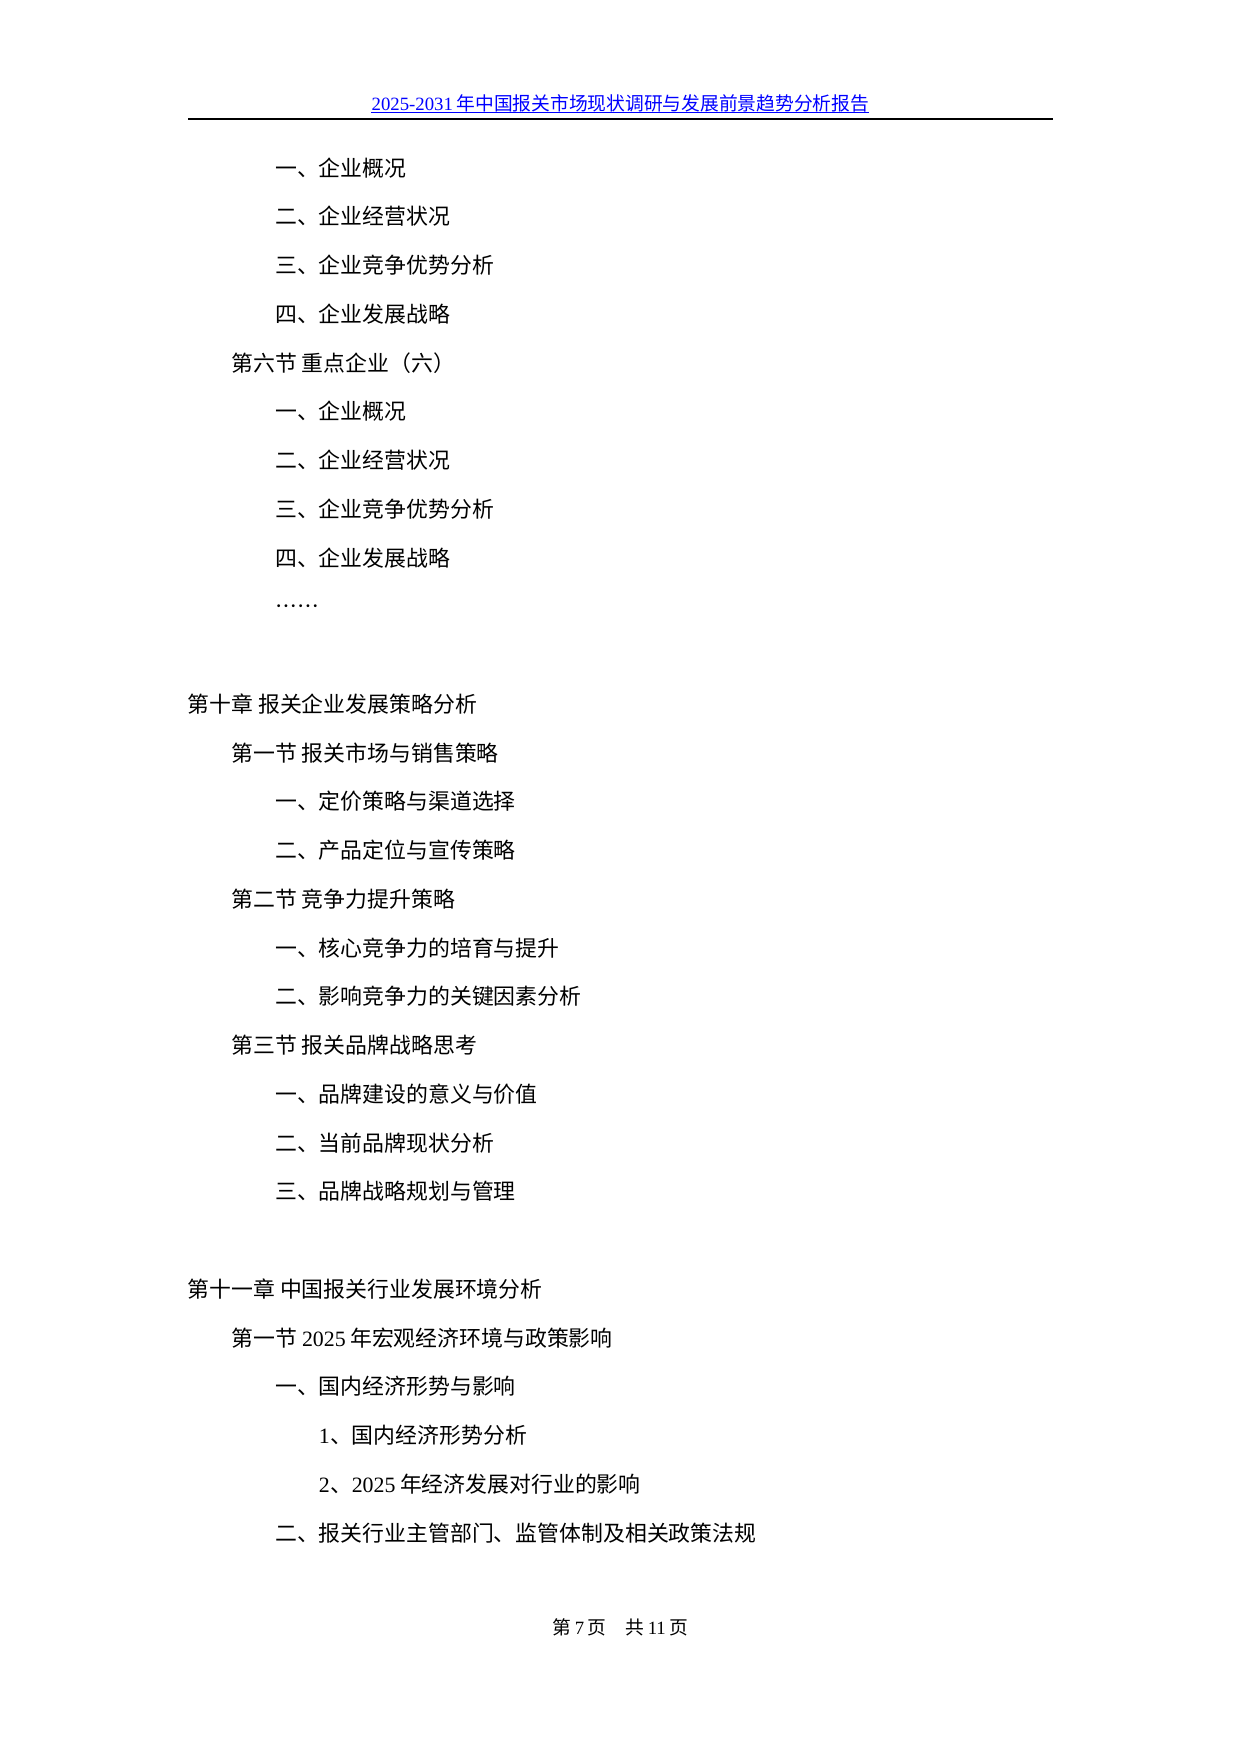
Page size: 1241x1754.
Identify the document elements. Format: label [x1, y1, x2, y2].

text [187, 150, 1053, 1548]
